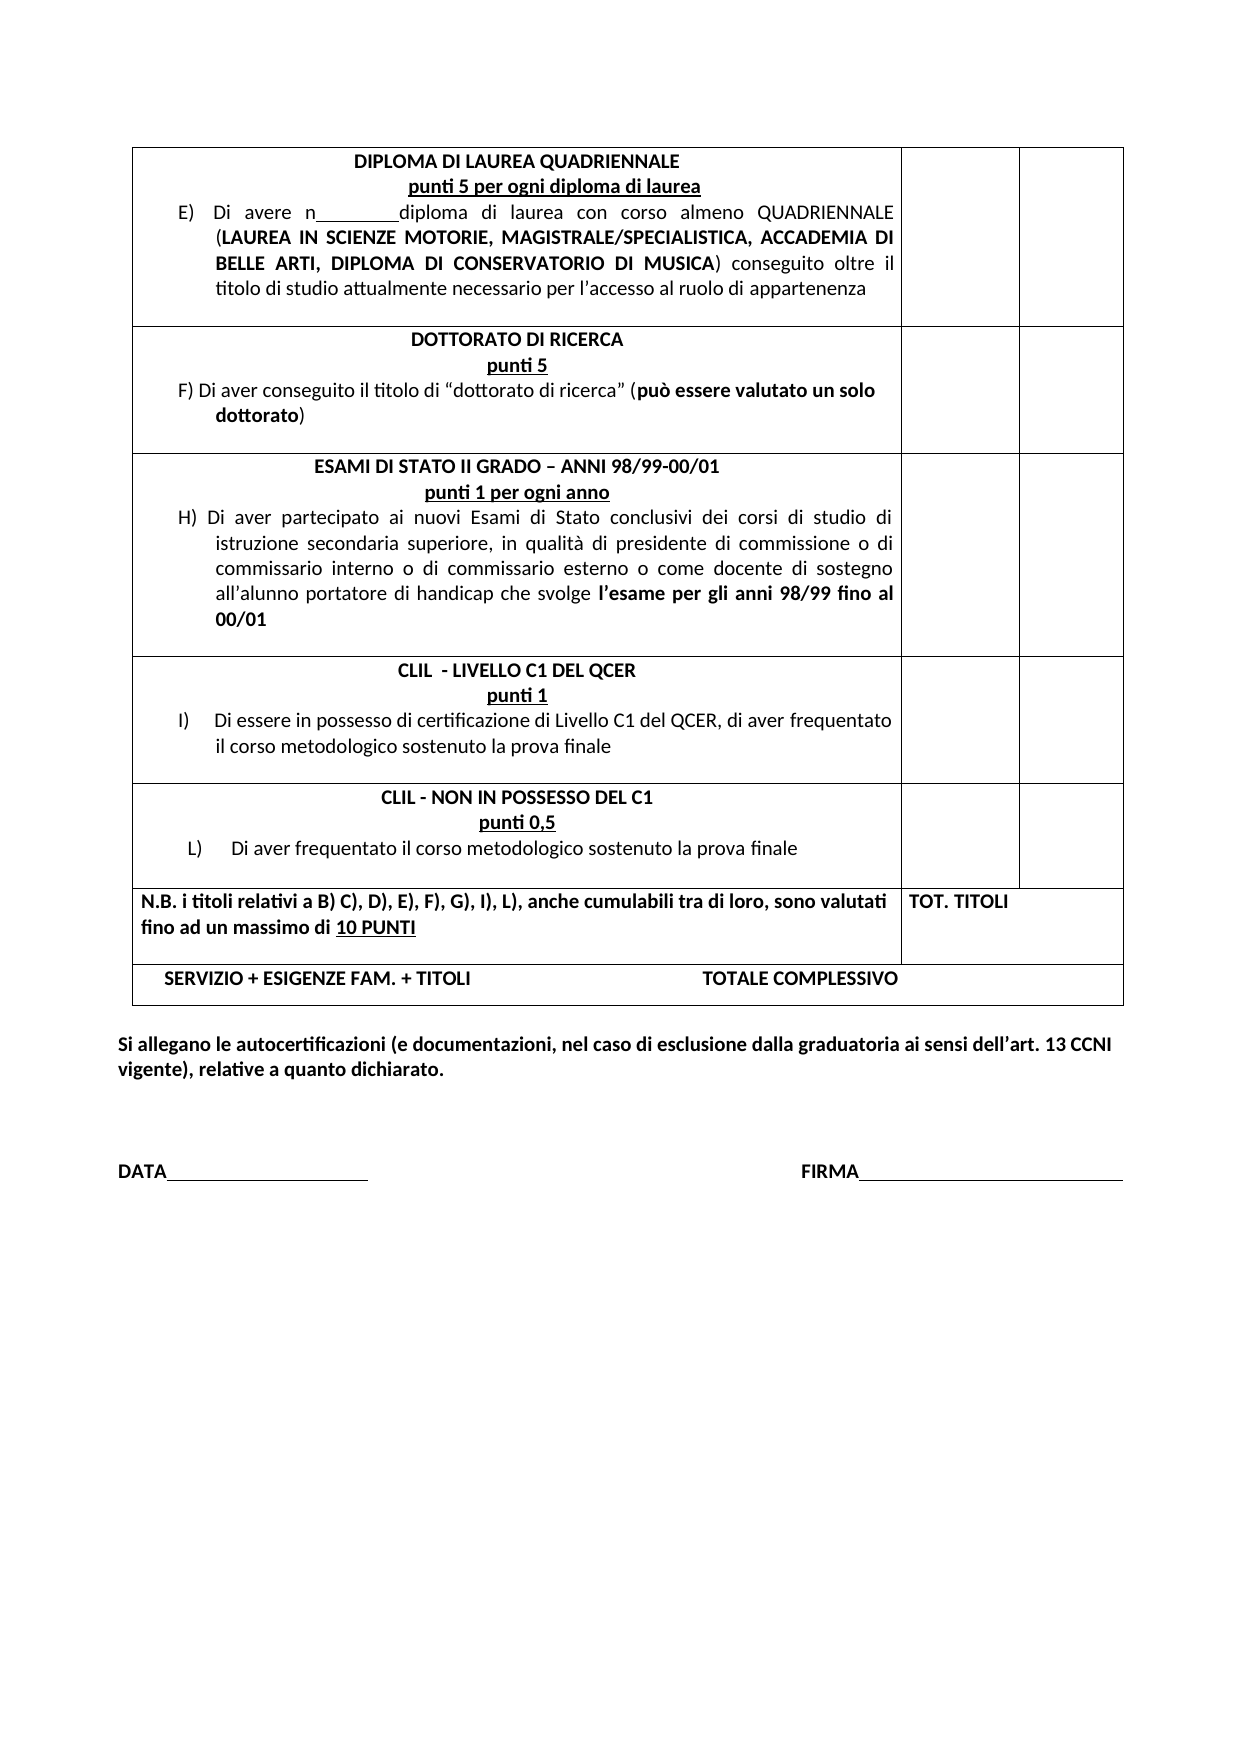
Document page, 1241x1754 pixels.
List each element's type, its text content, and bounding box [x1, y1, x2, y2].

table_cell TOT. TITOLI [902, 889, 1123, 964]
table_cell CLIL - NON IN POSSESSO DEL C1 punti 0,5 L) Di aver frequentato il corso metodologico sostenuto la prova finale [133, 784, 901, 888]
table_cell [1020, 784, 1123, 888]
table_cell N.B. i titoli relativi a B) C), D), E), F), G), I), L), anche cumulabili tra di loro, sono valutati fino ad un massimo di 10 PUNTI [133, 889, 901, 964]
table_cell [902, 327, 1019, 452]
table_cell ESAMI DI STATO II GRADO – ANNI 98/99-00/01 punti 1 per ogni anno H) Di aver partecipato ai nuovi Esami di Stato conclusivi dei corsi di studio di istruzione secondaria superiore, in qualità di presidente di commissione o di commissario interno o di commissario esterno o come docente di sostegno all’alunno portatore di handicap che svolge l’esame per gli anni 98/99 fino al 00/01 [133, 454, 901, 656]
table_cell [902, 657, 1019, 783]
text DATA FIRMA [118, 1158, 1144, 1184]
table_header DIPLOMA DI LAUREA QUADRIENNALE punti 5 per ogni diploma di laurea E) Di avere n diploma di laurea con corso almeno QUADRIENNALE (LAUREA IN SCIENZE MOTORIE, MAGISTRALE/SPECIALISTICA, ACCADEMIA DI BELLE ARTI, DIPLOMA DI CONSERVATORIO DI MUSICA) conseguito oltre il titolo di studio attualmente necessario per l’accesso al ruolo di appartenenza [133, 148, 901, 326]
table_header [1020, 148, 1123, 326]
table_cell CLIL - LIVELLO C1 DEL QCER punti 1 I) Di essere in possesso di certificazione di Livello C1 del QCER, di aver frequentato il corso metodologico sostenuto la prova finale [133, 657, 901, 783]
table_cell TOTALE COMPLESSIVO [586, 965, 901, 1005]
table_cell DOTTORATO DI RICERCA punti 5 F) Di aver conseguito il titolo di “dottorato di ricerca” (può essere valutato un solo dottorato) [133, 327, 901, 452]
subtitle Si allegano le autocertificazioni (e documentazioni, nel caso di esclusione dalla graduatoria ai sensi dell’art. 13 CCNI vigente), relative a quanto dichiarato. [118, 1031, 1144, 1082]
table_cell [902, 454, 1019, 656]
table_cell SERVIZIO + ESIGENZE FAM. + TITOLI [133, 965, 586, 1005]
table_cell [1020, 657, 1123, 783]
table_cell [1020, 327, 1123, 452]
table_cell [1020, 454, 1123, 656]
table_cell [901, 965, 1123, 1005]
table_cell [902, 784, 1019, 888]
table_header [902, 148, 1019, 326]
